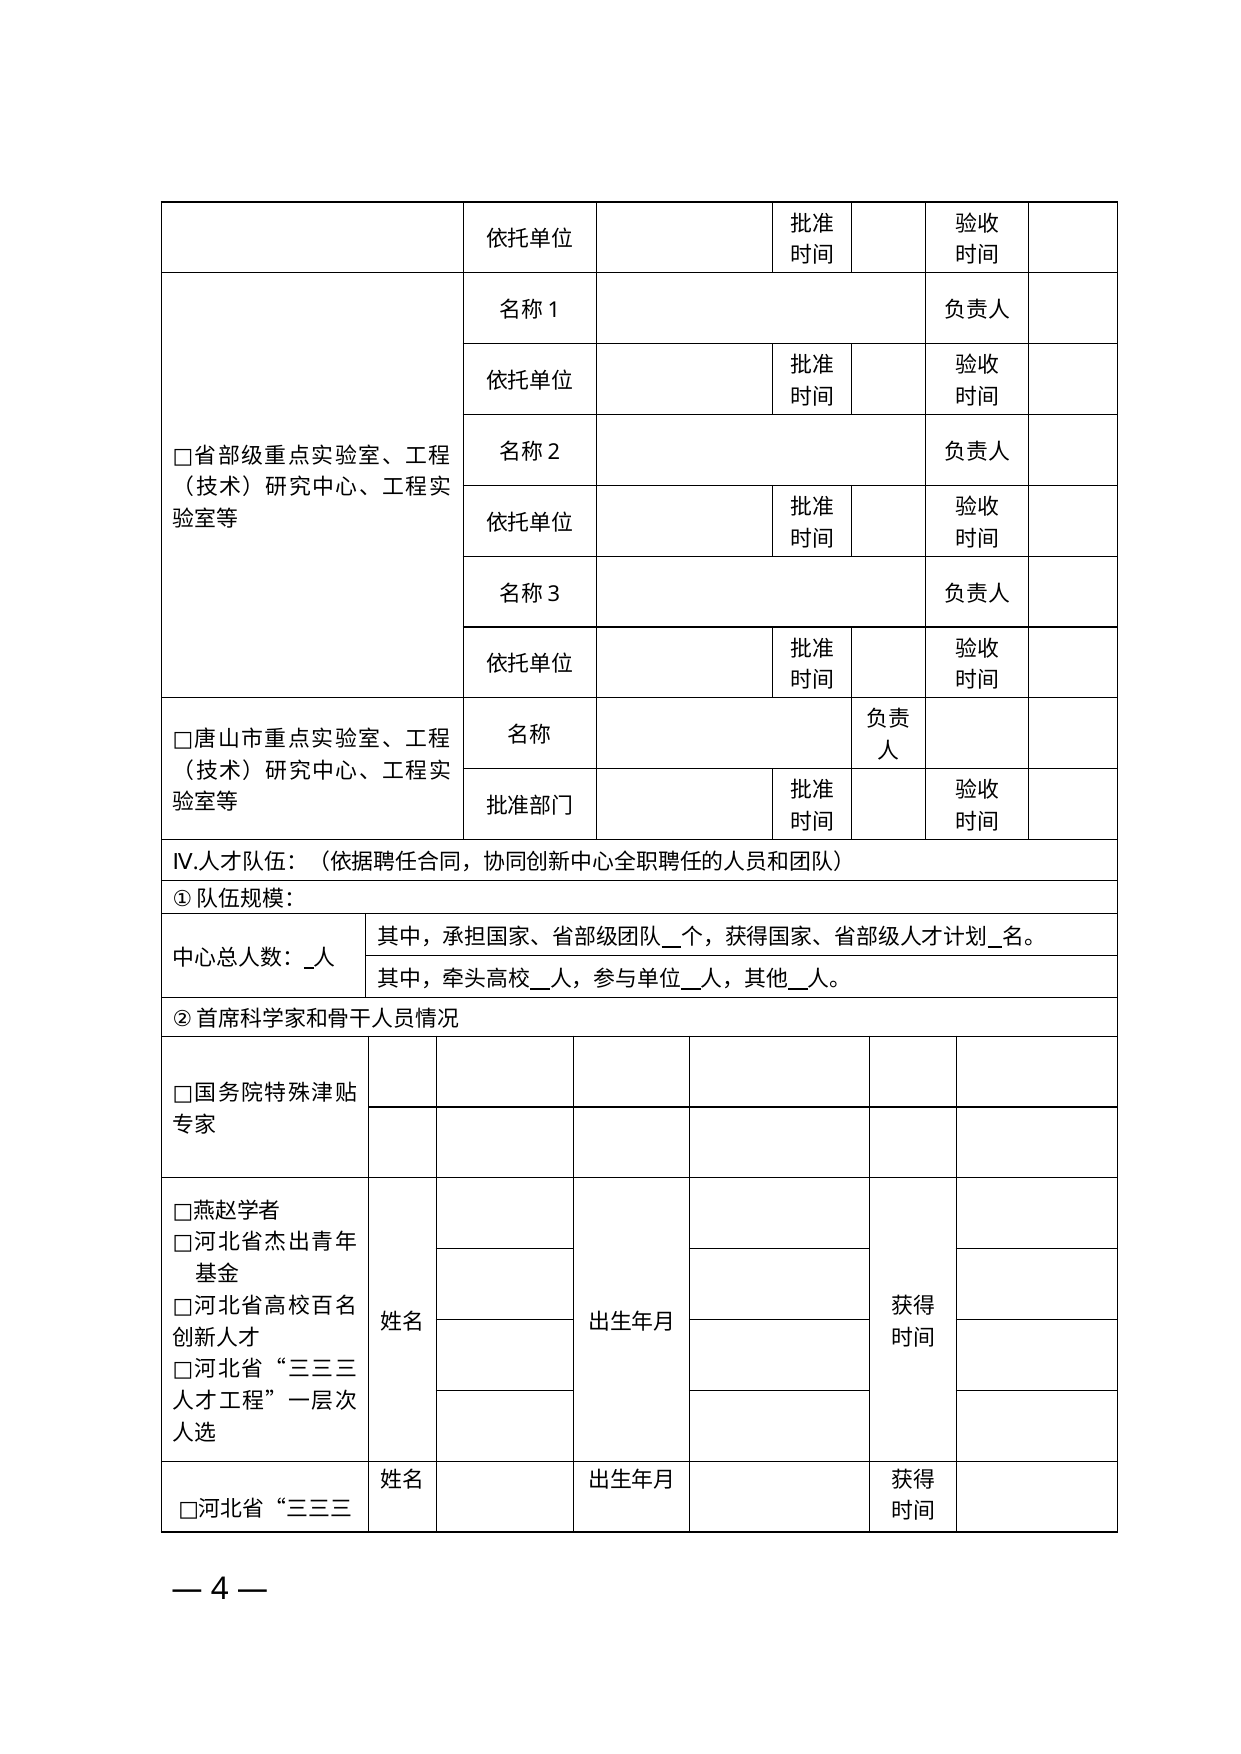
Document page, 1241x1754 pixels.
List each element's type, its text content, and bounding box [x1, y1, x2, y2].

table_cell [1029, 344, 1117, 414]
table_cell [597, 628, 772, 697]
table_cell [574, 1037, 689, 1106]
table_cell 验收 时间 [926, 486, 1028, 556]
table_cell 获得 时间 [870, 1462, 956, 1531]
table_cell 名称1 [464, 273, 596, 343]
table_cell □省部级重点实验室、工程（技术）研究中心、工程实验室等 [162, 273, 463, 697]
table_cell [926, 698, 1028, 768]
table_cell [369, 1108, 436, 1177]
table_cell [852, 486, 925, 556]
table_cell [957, 1462, 1117, 1531]
table_cell 验收 时间 [926, 344, 1028, 414]
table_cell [162, 1462, 368, 1531]
table_cell [957, 1178, 1117, 1248]
table_cell 依托单位 [464, 628, 596, 697]
table_cell [597, 557, 925, 626]
table_cell [437, 1178, 573, 1248]
table_cell [1029, 486, 1117, 556]
table_cell 负责人 [926, 273, 1028, 343]
table_cell [1029, 203, 1117, 272]
table_cell Ⅳ.人才队伍：（依据聘任合同，协同创新中心全职聘任的人员和团队） [162, 840, 1117, 880]
table_cell [1029, 698, 1117, 768]
table_cell □燕赵学者 □河北省杰出青年基金 □河北省高校百名创新人才 □河北省“三三三人才工程”一层次人选 [162, 1178, 368, 1461]
table_cell [957, 1037, 1117, 1106]
table_cell □国务院特殊津贴专家 [162, 1037, 368, 1177]
table_cell [1029, 628, 1117, 697]
table_cell 其中，承担国家、省部级团队 个，获得国家、省部级人才计划 名。 [366, 914, 1117, 955]
table_cell 批准时间 [773, 344, 851, 414]
table_cell [597, 273, 925, 343]
table_cell 依托单位 [464, 203, 596, 272]
table_cell 其中，牵头高校 人，参与单位 人，其他 人。 [366, 956, 1117, 997]
table_cell [597, 203, 772, 272]
table_cell [690, 1178, 869, 1248]
table_cell 验收 时间 [926, 628, 1028, 697]
table_cell 出生年月 [574, 1462, 689, 1531]
table_cell 验收 时间 [926, 769, 1028, 839]
table_cell 负责人 [926, 415, 1028, 485]
table_cell 批准 时间 [773, 203, 851, 272]
table_cell [1029, 273, 1117, 343]
table_cell [690, 1108, 869, 1177]
table_cell 依托单位 [464, 486, 596, 556]
table_cell [437, 1108, 573, 1177]
table_cell 出生年月 [574, 1178, 689, 1461]
table_cell [690, 1391, 869, 1461]
table_cell 依托单位 [464, 344, 596, 414]
table_cell 批准时间 [773, 769, 851, 839]
table_cell 中心总人数： 人 [162, 914, 365, 997]
table_cell [957, 1249, 1117, 1319]
table_cell [597, 344, 772, 414]
table_cell [852, 203, 925, 272]
table_cell [597, 415, 925, 485]
table_cell 负责人 [926, 557, 1028, 626]
table_cell [1029, 557, 1117, 626]
table_cell [437, 1320, 573, 1390]
table_cell [870, 1037, 956, 1106]
table_cell [437, 1249, 573, 1319]
table_cell [690, 1320, 869, 1390]
table_cell 负责人 [852, 698, 925, 768]
table_cell [1029, 415, 1117, 485]
table_cell [957, 1391, 1117, 1461]
table_cell 姓名 [369, 1462, 436, 1531]
table_cell [852, 344, 925, 414]
table_cell [690, 1462, 869, 1531]
table_cell [957, 1108, 1117, 1177]
table_cell □唐山市重点实验室、工程（技术）研究中心、工程实验室等 [162, 698, 463, 839]
table_cell 名称 [464, 698, 596, 768]
table_cell [597, 769, 772, 839]
table_cell 获得 时间 [870, 1178, 956, 1461]
table_cell 验收 时间 [926, 203, 1028, 272]
table_cell [852, 628, 925, 697]
table_cell 名称3 [464, 557, 596, 626]
table_cell 名称2 [464, 415, 596, 485]
table_cell [437, 1391, 573, 1461]
table_cell ①队伍规模： [162, 881, 1117, 913]
table_cell 批准时间 [773, 486, 851, 556]
table_cell ②首席科学家和骨干人员情况 [162, 998, 1117, 1036]
table_cell [690, 1037, 869, 1106]
table_cell [437, 1037, 573, 1106]
table_cell [957, 1320, 1117, 1390]
table_cell [870, 1108, 956, 1177]
table_cell [597, 486, 772, 556]
table_cell [437, 1462, 573, 1531]
table_cell [369, 1037, 436, 1106]
table_cell [574, 1108, 689, 1177]
table_cell [690, 1249, 869, 1319]
table_cell [1029, 769, 1117, 839]
table_cell 批准 时间 [773, 628, 851, 697]
table_cell 批准部门 [464, 769, 596, 839]
table_cell [852, 769, 925, 839]
table_cell [597, 698, 851, 768]
table_cell 姓名 [369, 1178, 436, 1461]
